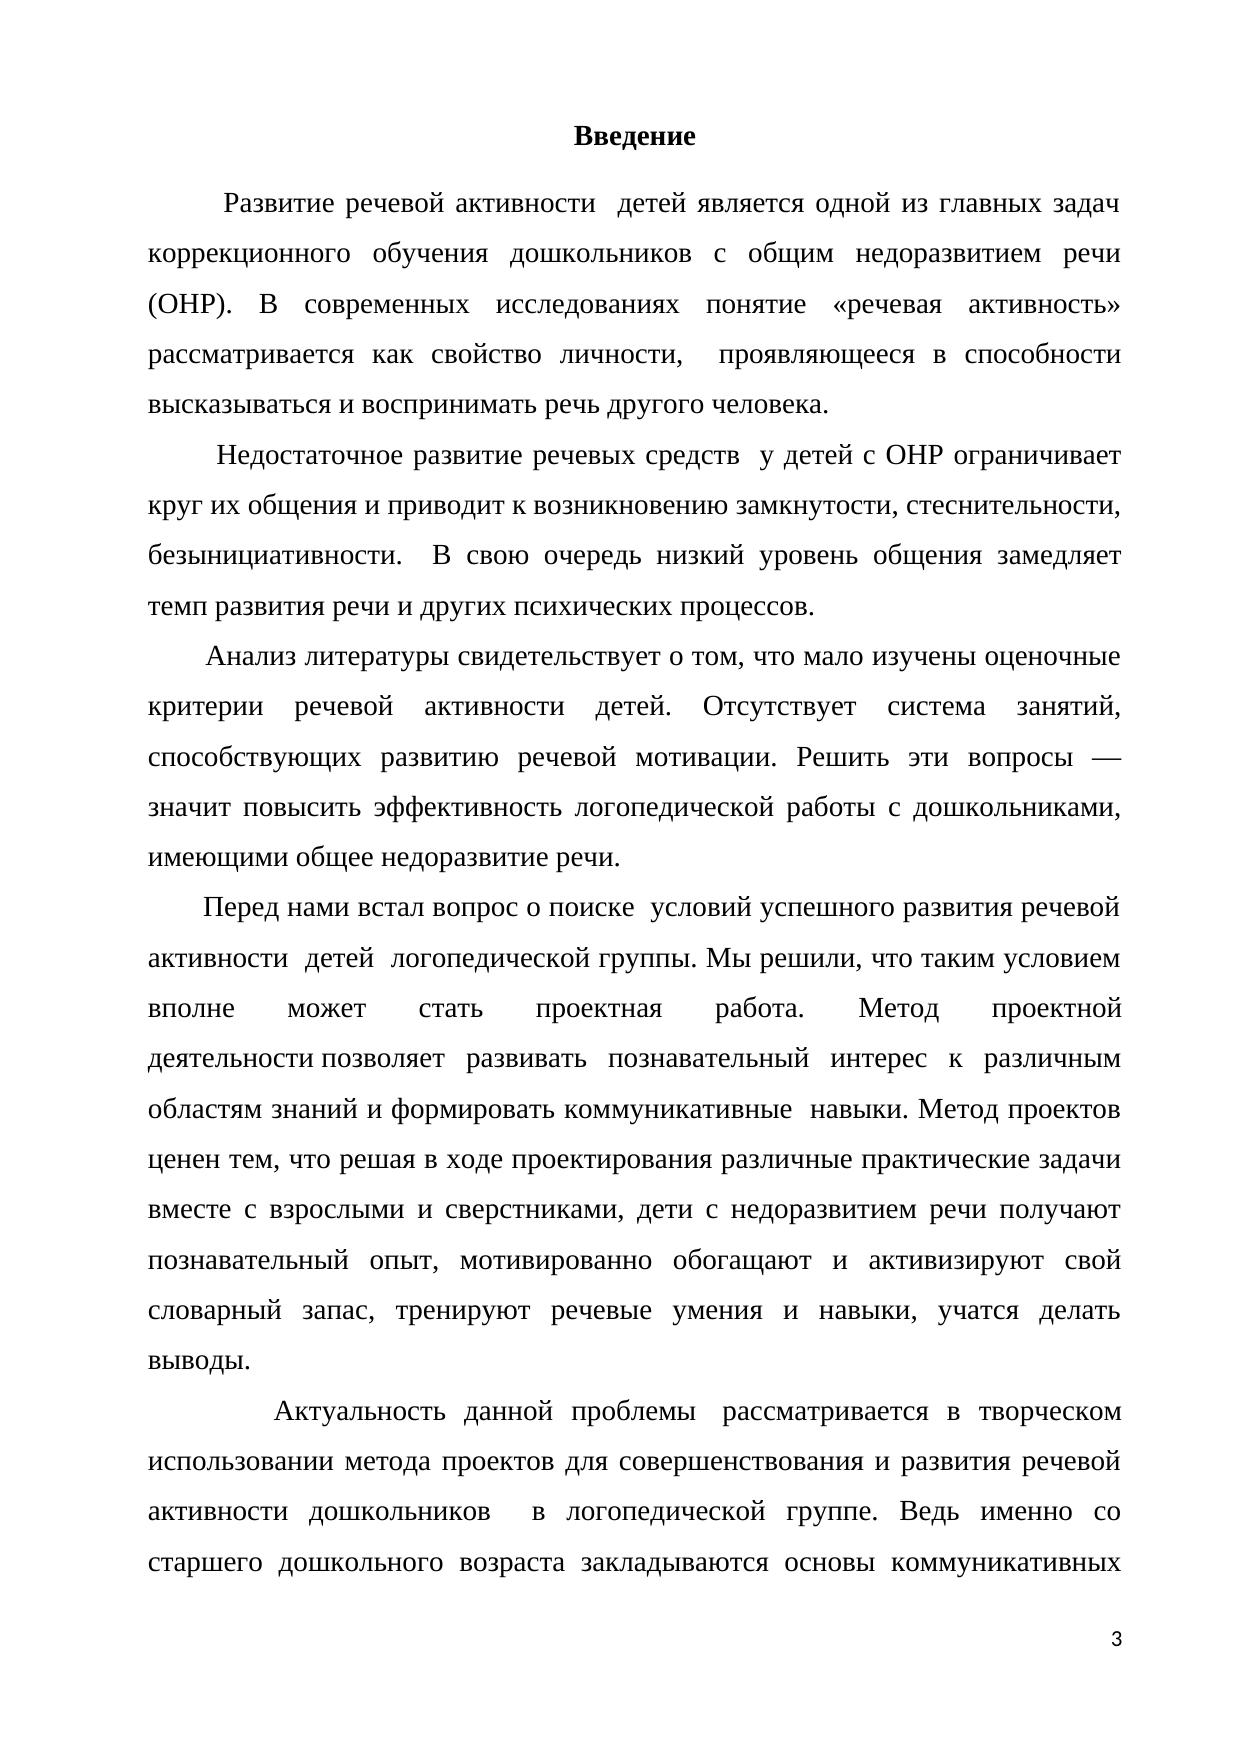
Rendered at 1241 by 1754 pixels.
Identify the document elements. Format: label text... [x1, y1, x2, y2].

text Недостаточное развитие речевых средств у детей с ОНР ограничивает круг их общения и приводит к возникновению замкнутости, стеснительности, безынициативности. В свою очередь низкий уровень общения замедляет темп развития речи и других психических процессов. [148, 437, 1122, 621]
text Введение [148, 118, 1122, 152]
text Анализ литературы свидетельствует о том, что мало изучены оценочные критерии речевой активности детей. Отсутствует система занятий, способствующих развитию речевой мотивации. Решить эти вопросы — значит повысить эффективность логопедической работы с дошкольниками, имеющими общее недоразвитие речи. [148, 638, 1122, 873]
text Развитие речевой активности детей является одной из главных задач коррекционного обучения дошкольников с общим недоразвитием речи (ОНР). В современных исследованиях понятие «речевая активность» рассматривается как свойство личности, проявляющееся в способности высказываться и воспринимать речь другого человека. [148, 185, 1122, 420]
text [148, 889, 1122, 1577]
